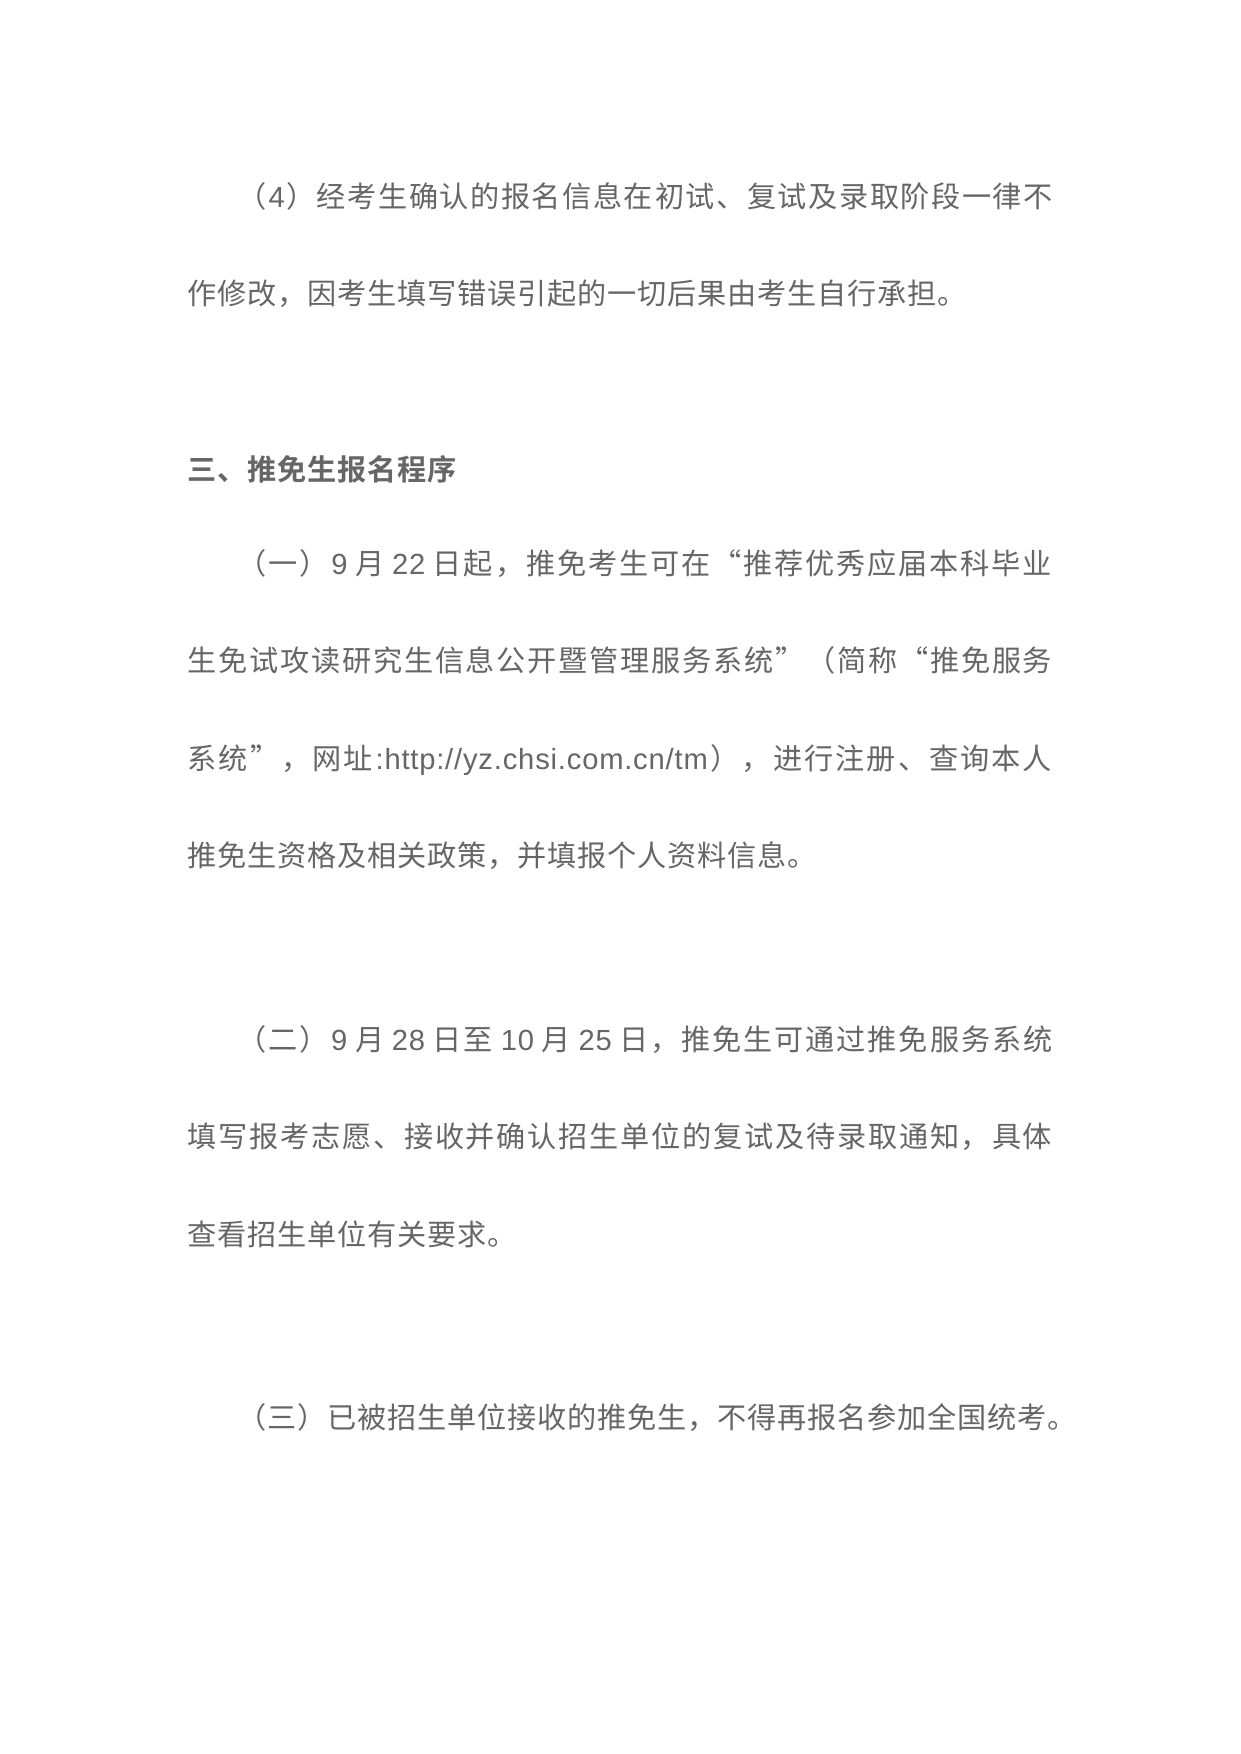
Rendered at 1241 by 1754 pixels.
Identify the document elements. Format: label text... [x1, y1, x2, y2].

text （二）9月28日至10月25日，推免生可通过推免服务系统填写报考志愿、接收并确认招生单位的复试及待录取通知，具体查看招生单位有关要求。 [187, 1005, 1053, 1265]
text （4）经考生确认的报名信息在初试、复试及录取阶段一律不作修改，因考生填写错误引起的一切后果由考生自行承担。 [187, 162, 1053, 324]
text 三、推免生报名程序 [187, 435, 1053, 500]
text （三）已被招生单位接收的推免生，不得再报名参加全国统考。 [187, 1384, 1053, 1449]
text （一）9月22日起，推免考生可在“推荐优秀应届本科毕业生免试攻读研究生信息公开暨管理服务系统”（简称“推免服务系统”，网址:http://yz.chsi.com.cn/tm），进行注册、查询本人推免生资格及相关政策，并填报个人资料信息。 [187, 529, 1053, 887]
